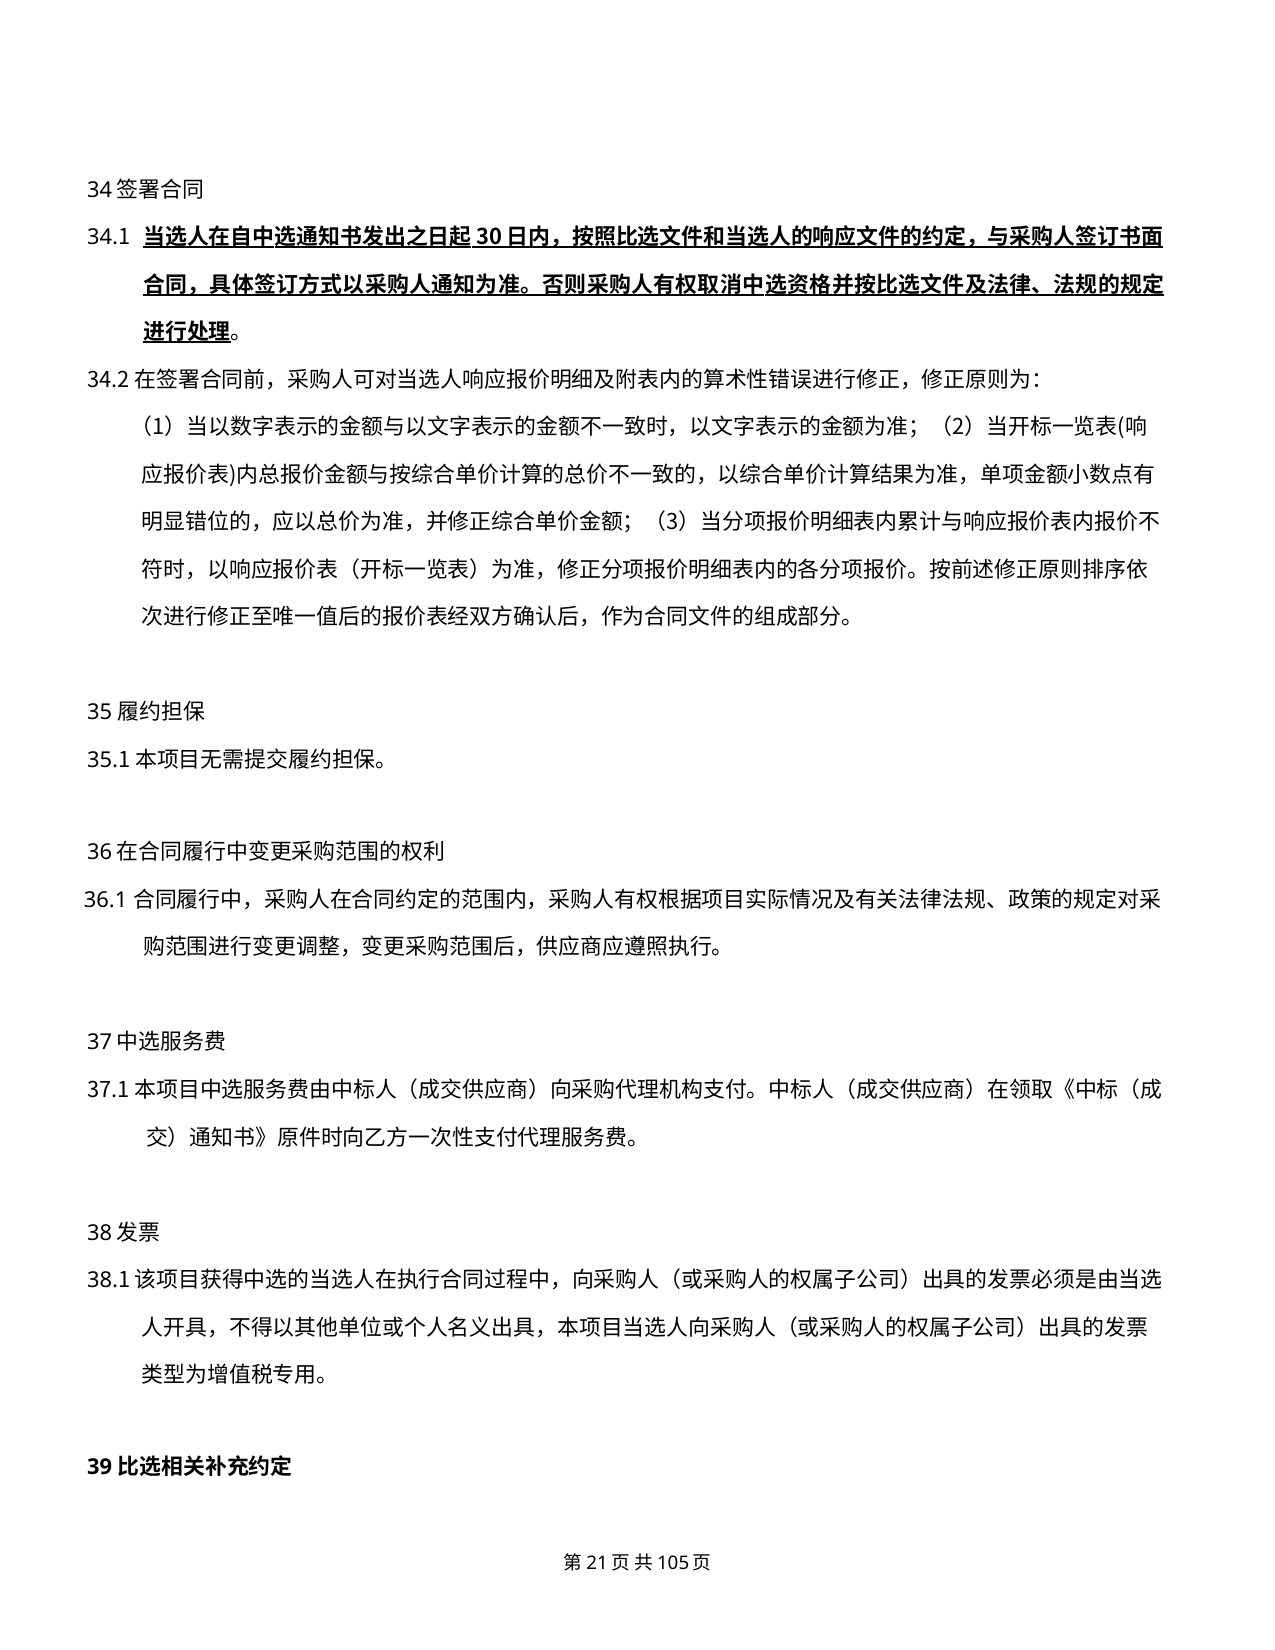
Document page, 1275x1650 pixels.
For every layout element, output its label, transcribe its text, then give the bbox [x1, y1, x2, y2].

text 37 中选服务费 [87, 1024, 1166, 1056]
text 36.1 合同履行中，采购人在合同约定的范围内，采购人有权根据项目实际情况及有关法律法规、政策的规定对采购范围进行变更调整，变更采购范围后，供应商应遵照执行。 [84, 882, 1166, 961]
text 39 比选相关补充约定 [87, 1449, 1166, 1481]
text 38 发票 [87, 1214, 1166, 1246]
text 34.2 在签署合同前，采购人可对当选人响应报价明细及附表内的算术性错误进行修正，修正原则为： [87, 362, 1166, 393]
text （1）当以数字表示的金额与以文字表示的金额不一致时，以文字表示的金额为准；（2）当开标一览表(响应报价表)内总报价金额与按综合单价计算的总价不一致的，以综合单价计算结果为准，单项金额小数点有明显错位的，应以总价为准，并修正综合单价金额；（3）当分项报价明细表内累计与响应报价表内报价不符时，以响应报价表（开标一览表）为准，修正分项报价明细表内的各分项报价。按前述修正原则排序依次进行修正至唯一值后的报价表经双方确认后，作为合同文件的组成部分。 [131, 409, 1166, 631]
text 34 签署合同 [87, 172, 1166, 203]
text 38.1该项目获得中选的当选人在执行合同过程中，向采购人（或采购人的权属子公司）出具的发票必须是由当选人开具，不得以其他单位或个人名义出具，本项目当选人向采购人（或采购人的权属子公司）出具的发票类型为增值税专用。 [87, 1262, 1166, 1389]
text 36 在合同履行中变更采购范围的权利 [87, 834, 1166, 866]
text 35 履约担保 [87, 694, 1166, 726]
text 34.1 当选人在自中选通知书发出之日起30日内，按照比选文件和当选人的响应文件的约定，与采购人签订书面合同，具体签订方式以采购人通知为准。否则采购人有权取消中选资格并按比选文件及法律、法规的规定进行处理。 [87, 219, 1165, 346]
text 37.1 本项目中选服务费由中标人（成交供应商）向采购代理机构支付。中标人（成交供应商）在领取《中标（成交）通知书》原件时向乙方一次性支付代理服务费。 [87, 1072, 1166, 1151]
text 35.1 本项目无需提交履约担保。 [87, 742, 1166, 774]
